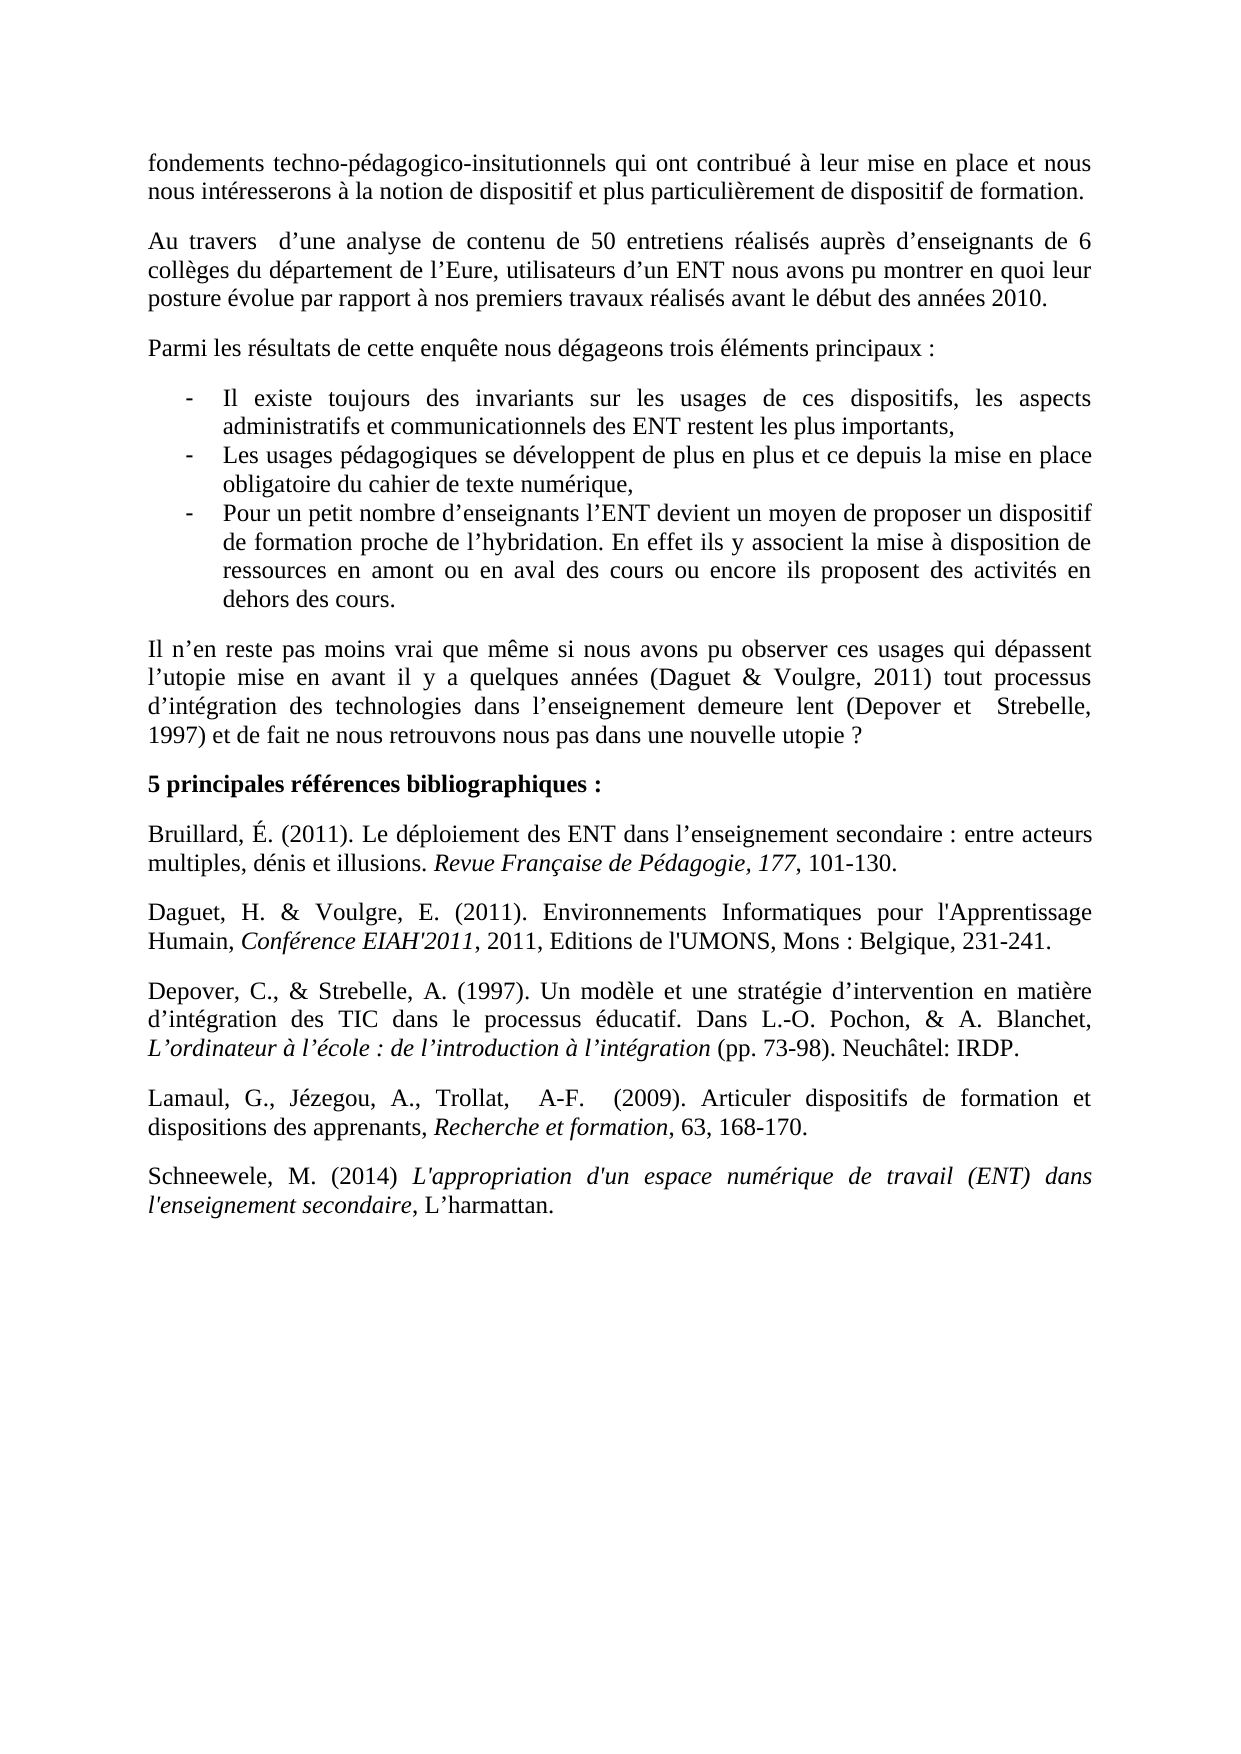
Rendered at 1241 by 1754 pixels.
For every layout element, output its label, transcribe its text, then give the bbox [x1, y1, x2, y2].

list Les usages pédagogiques se développent de plus en plus et ce depuis la mise en place obligatoire du cahier de texte numérique, [185, 440, 1093, 498]
list Il existe toujours des invariants sur les usages de ces dispositifs, les aspects administratifs et communicationnels des ENT restent les plus importants, [185, 383, 1093, 440]
text Il n’en reste pas moins vrai que même si nous avons pu observer ces usages qui dépassent l’utopie mise en avant il y a quelques années (Daguet & Voulgre, 2011) tout processus d’intégration des technologies dans l’enseignement demeure lent (Depover et Strebelle, 1997) et de fait ne nous retrouvons nous pas dans une nouvelle utopie ? [148, 634, 1093, 749]
text Schneewele, M. (2014) L'appropriation d'un espace numérique de travail (ENT) dans l'enseignement secondaire, L’harmattan. [148, 1161, 1093, 1219]
text Bruillard, É. (2011). Le déploiement des ENT dans l’enseignement secondaire : entre acteurs multiples, dénis et illusions. Revue Française de Pédagogie, 177, 101-130. [148, 819, 1093, 877]
text Parmi les résultats de cette enquête nous dégageons trois éléments principaux : [148, 333, 1093, 362]
text Daguet, H. & Voulgre, E. (2011). Environnements Informatiques pour l'Apprentissage Humain, Conférence EIAH'2011, 2011, Editions de l'UMONS, Mons : Belgique, 231-241. [148, 897, 1093, 955]
text 5 principales références bibliographiques : [148, 769, 1093, 798]
text Lamaul, G., Jézegou, A., Trollat, A-F. (2009). Articuler dispositifs de formation et dispositions des apprenants, Recherche et formation, 63, 168-170. [148, 1083, 1093, 1140]
text Depover, C., & Strebelle, A. (1997). Un modèle et une stratégie d’intervention en matière d’intégration des TIC dans le processus éducatif. Dans L.-O. Pochon, & A. Blanchet, L’ordinateur à l’école : de l’introduction à l’intégration (pp. 73-98). Neuchâtel: IRDP. [148, 976, 1093, 1062]
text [148, 148, 1093, 205]
list Pour un petit nombre d’enseignants l’ENT devient un moyen de proposer un dispositif de formation proche de l’hybridation. En effet ils y associent la mise à disposition de ressources en amont ou en aval des cours ou encore ils proposent des activités en dehors des cours. [185, 498, 1093, 613]
text Au travers d’une analyse de contenu de 50 entretiens réalisés auprès d’enseignants de 6 collèges du département de l’Eure, utilisateurs d’un ENT nous avons pu montrer en quoi leur posture évolue par rapport à nos premiers travaux réalisés avant le début des années 2010. [148, 226, 1093, 312]
